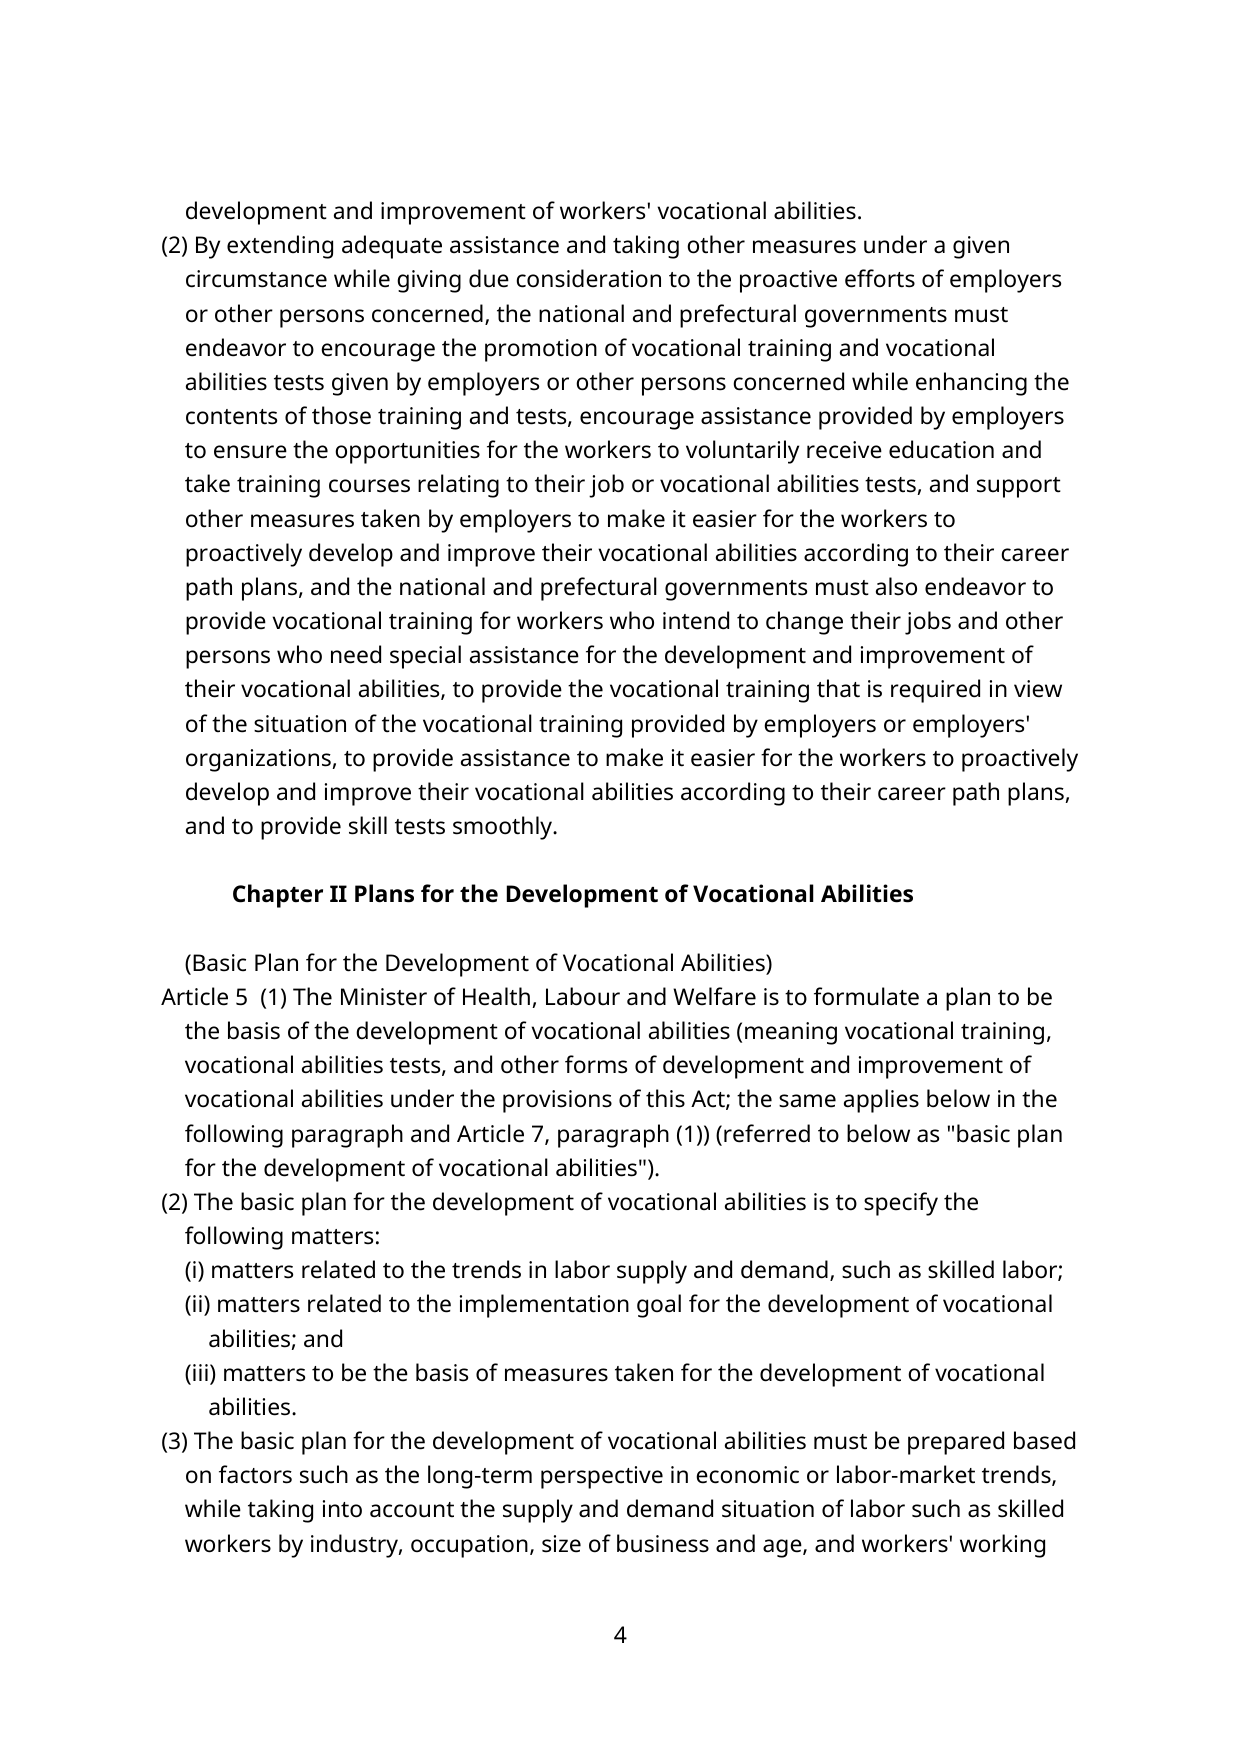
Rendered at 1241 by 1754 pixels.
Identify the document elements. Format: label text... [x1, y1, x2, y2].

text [161, 1424, 1079, 1560]
text Article 5 (1) The Minister of Health, Labour and Welfare is to formulate a plan to be the basis of the development of vocational abilities (meaning vocational training, vocational abilities tests, and other forms of development and improvement of vocational abilities under the provisions of this Act; the same applies below in the following paragraph and Article 7, paragraph (1)) (referred to below as "basic plan for the development of vocational abilities"). [161, 979, 1079, 1184]
text (2) The basic plan for the development of vocational abilities is to specify the following matters: [161, 1184, 1079, 1253]
text (2) By extending adequate assistance and taking other measures under a given circumstance while giving due consideration to the proactive efforts of employers or other persons concerned, the national and prefectural governments must endeavor to encourage the promotion of vocational training and vocational abilities tests given by employers or other persons concerned while enhancing the contents of those training and tests, encourage assistance provided by employers to ensure the opportunities for the workers to voluntarily receive education and take training courses relating to their job or vocational abilities tests, and support other measures taken by employers to make it easier for the workers to proactively develop and improve their vocational abilities according to their career path plans, and the national and prefectural governments must also endeavor to provide vocational training for workers who intend to change their jobs and other persons who need special assistance for the development and improvement of their vocational abilities, to provide the vocational training that is required in view of the situation of the vocational training provided by employers or employers' organizations, to provide assistance to make it easier for the workers to proactively develop and improve their vocational abilities according to their career path plans, and to provide skill tests smoothly. [161, 228, 1079, 843]
text (Basic Plan for the Development of Vocational Abilities) [184, 945, 1079, 979]
text (ii) matters related to the implementation goal for the development of vocational abilities; and [184, 1287, 1079, 1355]
text Chapter II Plans for the Development of Vocational Abilities [230, 877, 1079, 911]
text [161, 194, 1079, 228]
text (i) matters related to the trends in labor supply and demand, such as skilled labor; [184, 1253, 1079, 1287]
text (iii) matters to be the basis of measures taken for the development of vocational abilities. [184, 1355, 1079, 1424]
